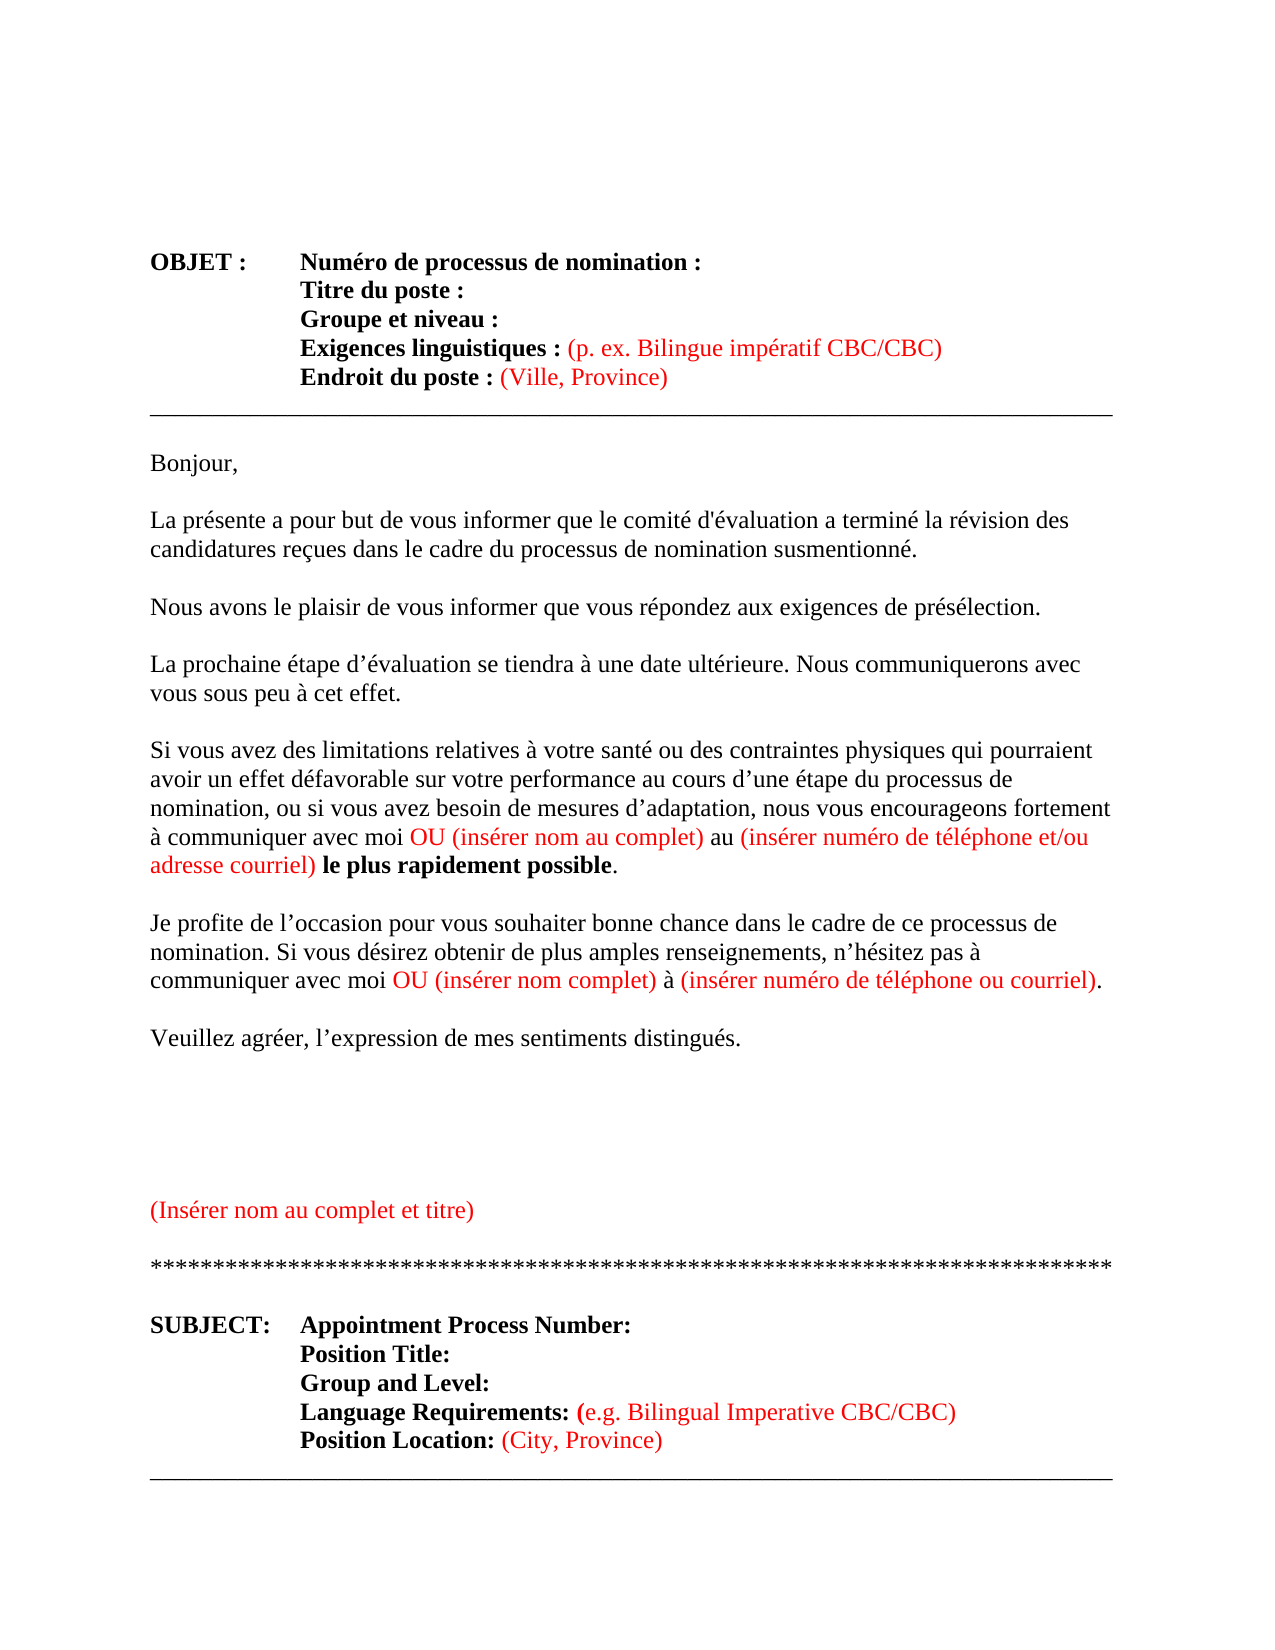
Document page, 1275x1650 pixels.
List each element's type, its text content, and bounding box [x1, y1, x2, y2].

text Endroit du poste : (Ville, Province) [150, 362, 1125, 391]
text Veuillez agréer, l’expression de mes sentiments distingués. [150, 1023, 1125, 1052]
text Groupe et niveau : [150, 304, 1125, 333]
text _____________________________________________________________________________ [150, 1454, 1125, 1483]
text La présente a pour but de vous informer que le comité d'évaluation a terminé la révision des candidatures reçues dans le cadre du processus de nomination susmentionné. [150, 506, 1125, 563]
text Nous avons le plaisir de vous informer que vous répondez aux exigences de présélection. [150, 592, 1125, 621]
text SUBJECT: Appointment Process Number: [150, 1311, 1125, 1339]
text Language Requirements: (e.g. Bilingual Imperative CBC/CBC) [150, 1397, 1125, 1426]
text Position Title: [150, 1339, 1125, 1368]
text (Insérer nom au complet et titre) [150, 1196, 1125, 1224]
text Exigences linguistiques : (p. ex. Bilingue impératif /) [225, 333, 1125, 362]
text _____________________________________________________________________________ [150, 391, 1125, 419]
text Bonjour, [150, 448, 1125, 477]
text La prochaine étape d’évaluation se tiendra à une date ultérieure. Nous communiquerons avec vous sous peu à cet effet. [150, 649, 1125, 707]
text Titre du poste : [150, 276, 1125, 304]
text Group and Level: [150, 1368, 1125, 1397]
text Je profite de l’occasion pour vous souhaiter bonne chance dans le cadre de ce processus de nomination. Si vous désirez obtenir de plus amples renseignements, n’hésitez pas à communiquer avec moi OU (insérer nom complet) à (insérer numéro de téléphone ou courriel). [150, 908, 1125, 994]
text ***************************************************************************** [150, 1253, 1125, 1282]
text OBJET : Numéro de processus de nomination : [150, 247, 1125, 276]
text Position Location: (City, Province) [150, 1426, 1125, 1454]
text Si vous avez des limitations relatives à votre santé ou des contraintes physiques qui pourraient avoir un effet défavorable sur votre performance au cours d’une étape du processus de nomination, ou si vous avez besoin de mesures d’adaptation, nous vous encourageons fortement à communiquer avec moi OU (insérer nom au complet) au (insérer numéro de téléphone et/ou adresse courriel) le plus rapidement possible. [150, 736, 1125, 879]
